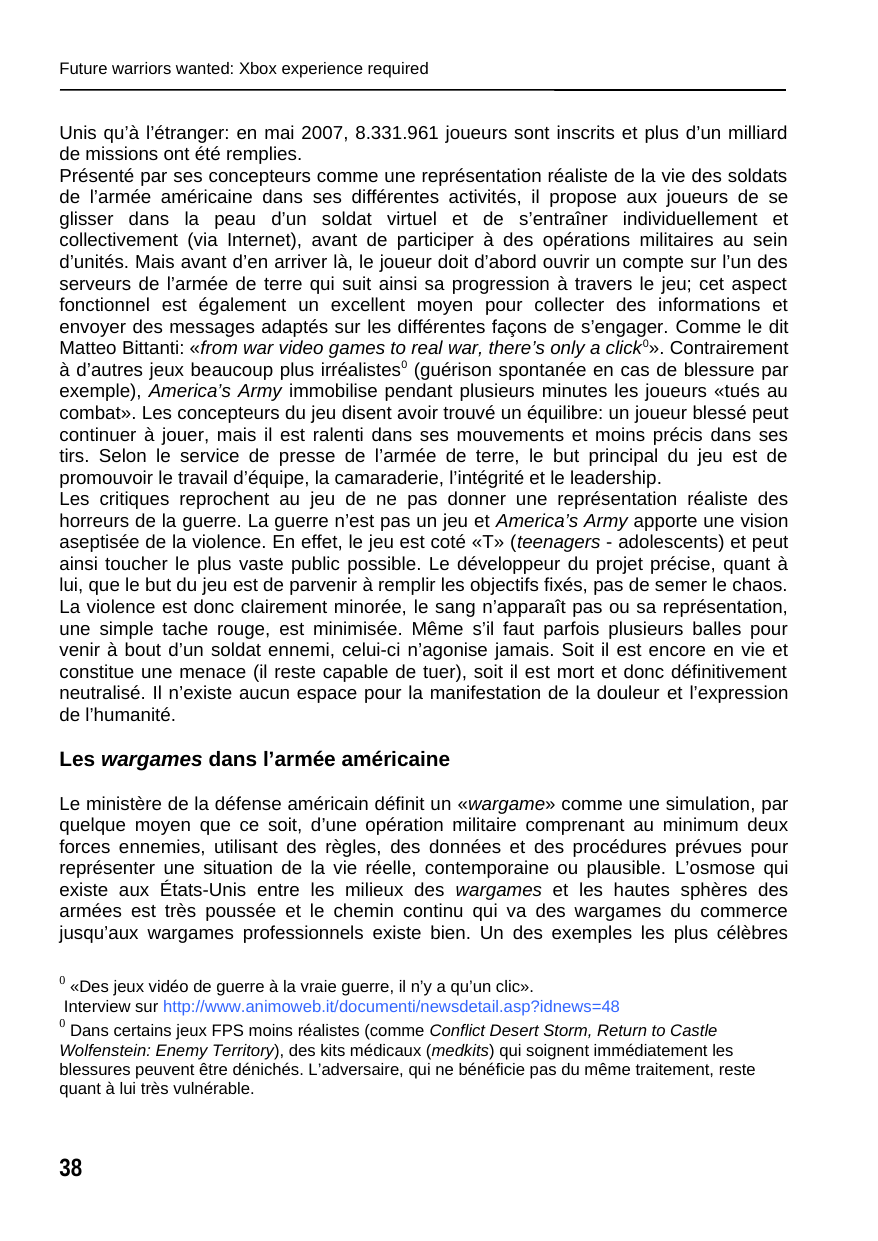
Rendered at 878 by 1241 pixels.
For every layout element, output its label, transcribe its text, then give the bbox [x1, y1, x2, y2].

text Les wargames dans l’armée américaine [59, 747, 788, 771]
text Présenté par ses concepteurs comme une représentation réaliste de la vie des soldats de l’armée américaine dans ses différentes activités, il propose aux joueurs de se glisser dans la peau d’un soldat virtuel et de s’entraîner individuellement et collectivement (via Internet), avant de participer à des opérations militaires au sein d’unités. Mais avant d’en arriver là, le joueur doit d’abord ouvrir un compte sur l’un des serveurs de l’armée de terre qui suit ainsi sa progression à travers le jeu; cet aspect fonctionnel est également un excellent moyen pour collecter des informations et envoyer des messages adaptés sur les différentes façons de s’engager. Comme le dit Matteo Bittanti: «from war video games to real war, there’s only a click». Contrairement à d’autres jeux beaucoup plus irréalistes (guérison spontanée en cas de blessure par exemple), America’s Army immobilise pendant plusieurs minutes les joueurs «tués au combat». Les concepteurs du jeu disent avoir trouvé un équilibre: un joueur blessé peut continuer à jouer, mais il est ralenti dans ses mouvements et moins précis dans ses tirs. Selon le service de presse de l’armée de terre, le but principal du jeu est de promouvoir le travail d’équipe, la camaraderie, l’intégrité et le leadership. [59, 164, 788, 488]
text Les critiques reprochent au jeu de ne pas donner une représentation réaliste des horreurs de la guerre. La guerre n’est pas un jeu et America’s Army apporte une vision aseptisée de la violence. En effet, le jeu est coté «T» (teenagers - adolescents) et peut ainsi toucher le plus vaste public possible. Le développeur du projet précise, quant à lui, que le but du jeu est de parvenir à remplir les objectifs fixés, pas de semer le chaos. La violence est donc clairement minorée, le sang n’apparaît pas ou sa représentation, une simple tache rouge, est minimisée. Même s’il faut parfois plusieurs balles pour venir à bout d’un soldat ennemi, celui-ci n’agonise jamais. Soit il est encore en vie et constitue une menace (il reste capable de tuer), soit il est mort et donc définitivement neutralisé. Il n’existe aucun espace pour la manifestation de la douleur et l’expression de l’humanité. [59, 488, 788, 725]
